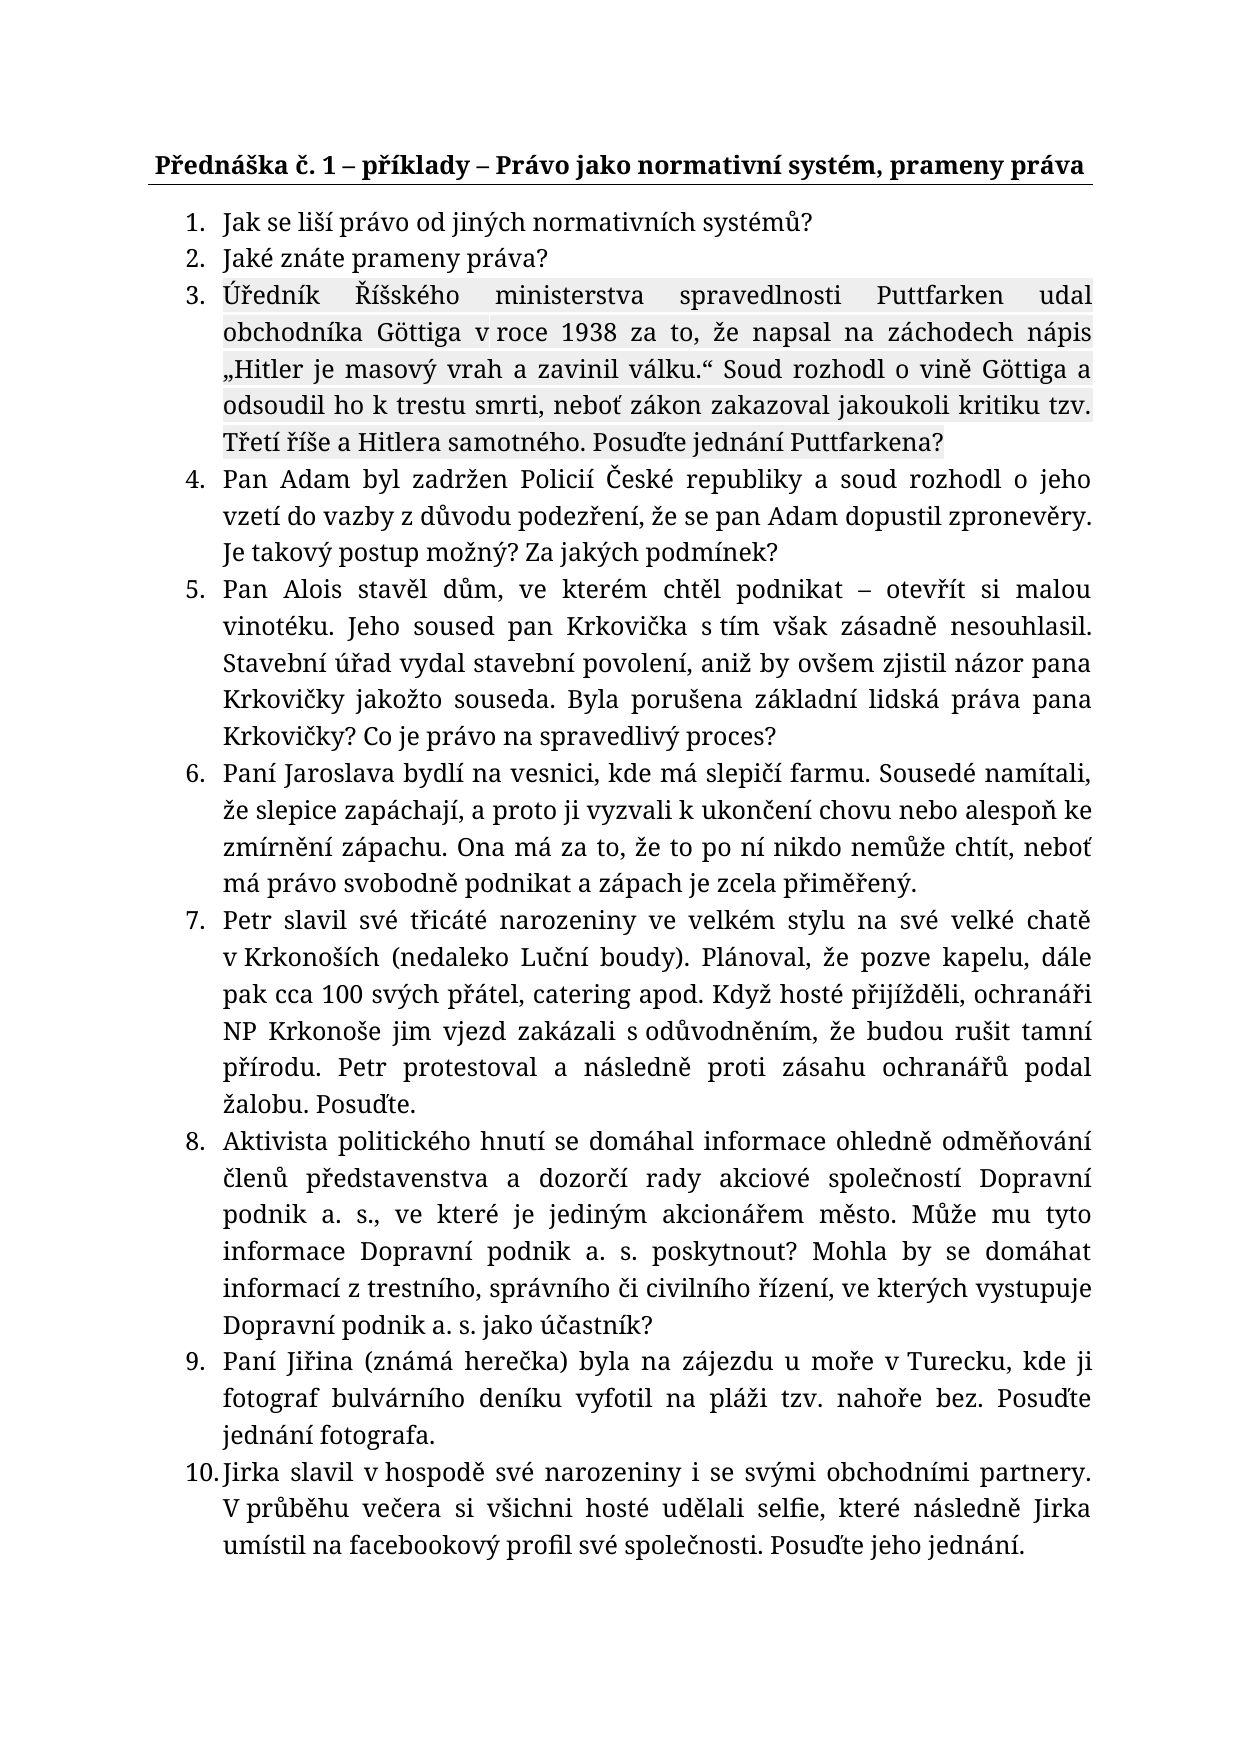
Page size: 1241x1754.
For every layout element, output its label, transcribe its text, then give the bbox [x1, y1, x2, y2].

list Jaké znáte prameny práva? [185, 241, 1093, 275]
list Úředník Říšského ministerstva spravedlnosti Puttfarken udal obchodníka Göttiga v roce 1938 za to, že napsal na záchodech nápis „Hitler je masový vrah a zavinil válku.“ Soud rozhodl o vině Göttiga a odsoudil ho k trestu smrti, neboť zákon zakazoval jakoukoli kritiku tzv. Třetí říše a Hitlera samotného. Posuďte jednání Puttfarkena? [185, 278, 1093, 459]
list Jak se liší právo od jiných normativních systémů? [185, 204, 1093, 238]
list Paní Jiřina (známá herečka) byla na zájezdu u moře v Turecku, kde ji fotograf bulvárního deníku vyfotil na pláži tzv. nahoře bez. Posuďte jednání fotografa. [185, 1344, 1093, 1452]
list Paní Jaroslava bydlí na vesnici, kde má slepičí farmu. Sousedé namítali, že slepice zapáchají, a proto ji vyzvali k ukončení chovu nebo alespoň ke zmírnění zápachu. Ona má za to, že to po ní nikdo nemůže chtít, neboť má právo svobodně podnikat a zápach je zcela přiměřený. [185, 756, 1093, 900]
list Pan Alois stavěl dům, ve kterém chtěl podnikat – otevřít si malou vinotéku. Jeho soused pan Krkovička s tím však zásadně nesouhlasil. Stavební úřad vydal stavební povolení, aniž by ovšem zjistil názor pana Krkovičky jakožto souseda. Byla porušena základní lidská práva pana Krkovičky? Co je právo na spravedlivý proces? [185, 572, 1093, 753]
list Jirka slavil v hospodě své narozeniny i se svými obchodními partnery. V průběhu večera si všichni hosté udělali selfie, které následně Jirka umístil na facebookový profil své společnosti. Posuďte jeho jednání. [185, 1454, 1093, 1562]
list Pan Adam byl zadržen Policií České republiky a soud rozhodl o jeho vzetí do vazby z důvodu podezření, že se pan Adam dopustil zpronevěry. Je takový postup možný? Za jakých podmínek? [185, 462, 1093, 569]
text Přednáška č. 1 – příklady – Právo jako normativní systém, prameny práva [148, 148, 1093, 184]
list Petr slavil své třicáté narozeniny ve velkém stylu na své velké chatě v Krkonoších (nedaleko Luční boudy). Plánoval, že pozve kapelu, dále pak cca 100 svých přátel, catering apod. Když hosté přijížděli, ochranáři NP Krkonoše jim vjezd zakázali s odůvodněním, že budou rušit tamní přírodu. Petr protestoval a následně proti zásahu ochranářů podal žalobu. Posuďte. [185, 903, 1093, 1121]
list Aktivista politického hnutí se domáhal informace ohledně odměňování členů představenstva a dozorčí rady akciové společností Dopravní podnik a. s., ve které je jediným akcionářem město. Může mu tyto informace Dopravní podnik a. s. poskytnout? Mohla by se domáhat informací z trestního, správního či civilního řízení, ve kterých vystupuje Dopravní podnik a. s. jako účastník? [185, 1123, 1093, 1341]
